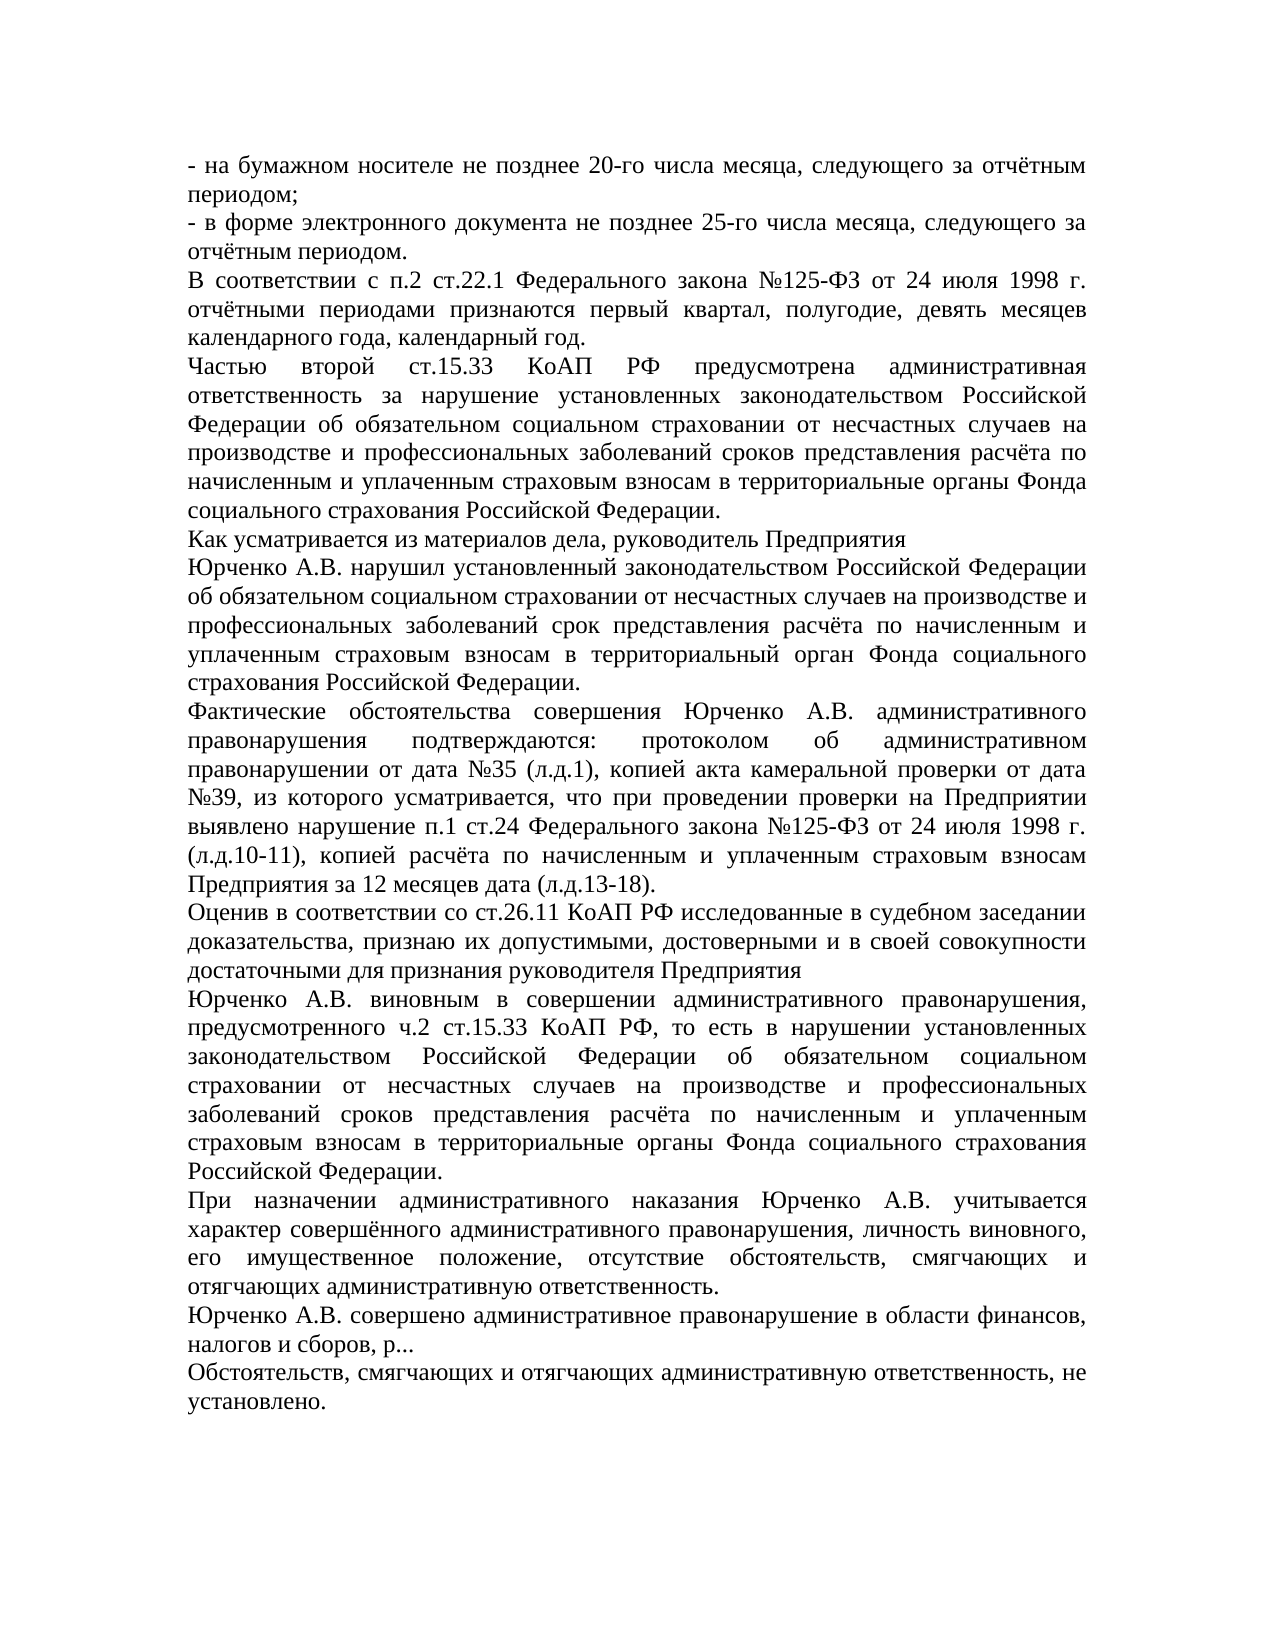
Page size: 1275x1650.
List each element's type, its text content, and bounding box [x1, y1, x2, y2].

text Частью второй ст.15.33 КоАП РФ предусмотрена административная ответственность за нарушение установленных законодательством Российской Федерации об обязательном социальном страховании от несчастных случаев на производстве и профессиональных заболеваний сроков представления расчёта по начисленным и уплаченным страховым взносам в территориальные органы Фонда социального страхования Российской Федерации. [187, 351, 1087, 524]
text При назначении административного наказания Юрченко А.В. учитывается характер совершённого административного правонарушения, личность виновного, его имущественное положение, отсутствие обстоятельств, смягчающих и отягчающих административную ответственность. [187, 1185, 1087, 1300]
text Обстоятельств, смягчающих и отягчающих административную ответственность, не установлено. [187, 1357, 1087, 1415]
text Юрченко А.В. виновным в совершении административного правонарушения, предусмотренного ч.2 ст.15.33 КоАП РФ, то есть в нарушении установленных законодательством Российской Федерации об обязательном социальном страховании от несчастных случаев на производстве и профессиональных заболеваний сроков представления расчёта по начисленным и уплаченным страховым взносам в территориальные органы Фонда социального страхования Российской Федерации. [187, 984, 1087, 1185]
text Фактические обстоятельства совершения Юрченко А.В. административного правонарушения подтверждаются: протоколом об административном правонарушении от дата №35 (л.д.1), копией акта камеральной проверки от дата №39, из которого усматривается, что при проведении проверки на Предприятии выявлено нарушение п.1 ст.24 Федерального закона №125-ФЗ от 24 июля 1998 г. (л.д.10-11), копией расчёта по начисленным и уплаченным страховым взносам Предприятия за 12 месяцев дата (л.д.13-18). [187, 696, 1087, 897]
text Юрченко А.В. нарушил установленный законодательством Российской Федерации об обязательном социальном страховании от несчастных случаев на производстве и профессиональных заболеваний срок представления расчёта по начисленным и уплаченным страховым взносам в территориальный орган Фонда социального страхования Российской Федерации. [187, 552, 1087, 696]
text В соответствии с п.2 ст.22.1 Федерального закона №125-ФЗ от 24 июля 1998 г. отчётными периодами признаются первый квартал, полугодие, девять месяцев календарного года, календарный год. [187, 265, 1087, 351]
text Оценив в соответствии со ст.26.11 КоАП РФ исследованные в судебном заседании доказательства, признаю их допустимыми, достоверными и в своей совокупности достаточными для признания руководителя Предприятия [187, 897, 1087, 984]
text Как усматривается из материалов дела, руководитель Предприятия [187, 524, 1087, 552]
text - на бумажном носителе не позднее 20-го числа месяца, следующего за отчётным периодом; [187, 150, 1087, 207]
text Юрченко А.В. совершено административное правонарушение в области финансов, налогов и сборов, р... [187, 1300, 1087, 1357]
text - в форме электронного документа не позднее 25-го числа месяца, следующего за отчётным периодом. [187, 207, 1087, 265]
